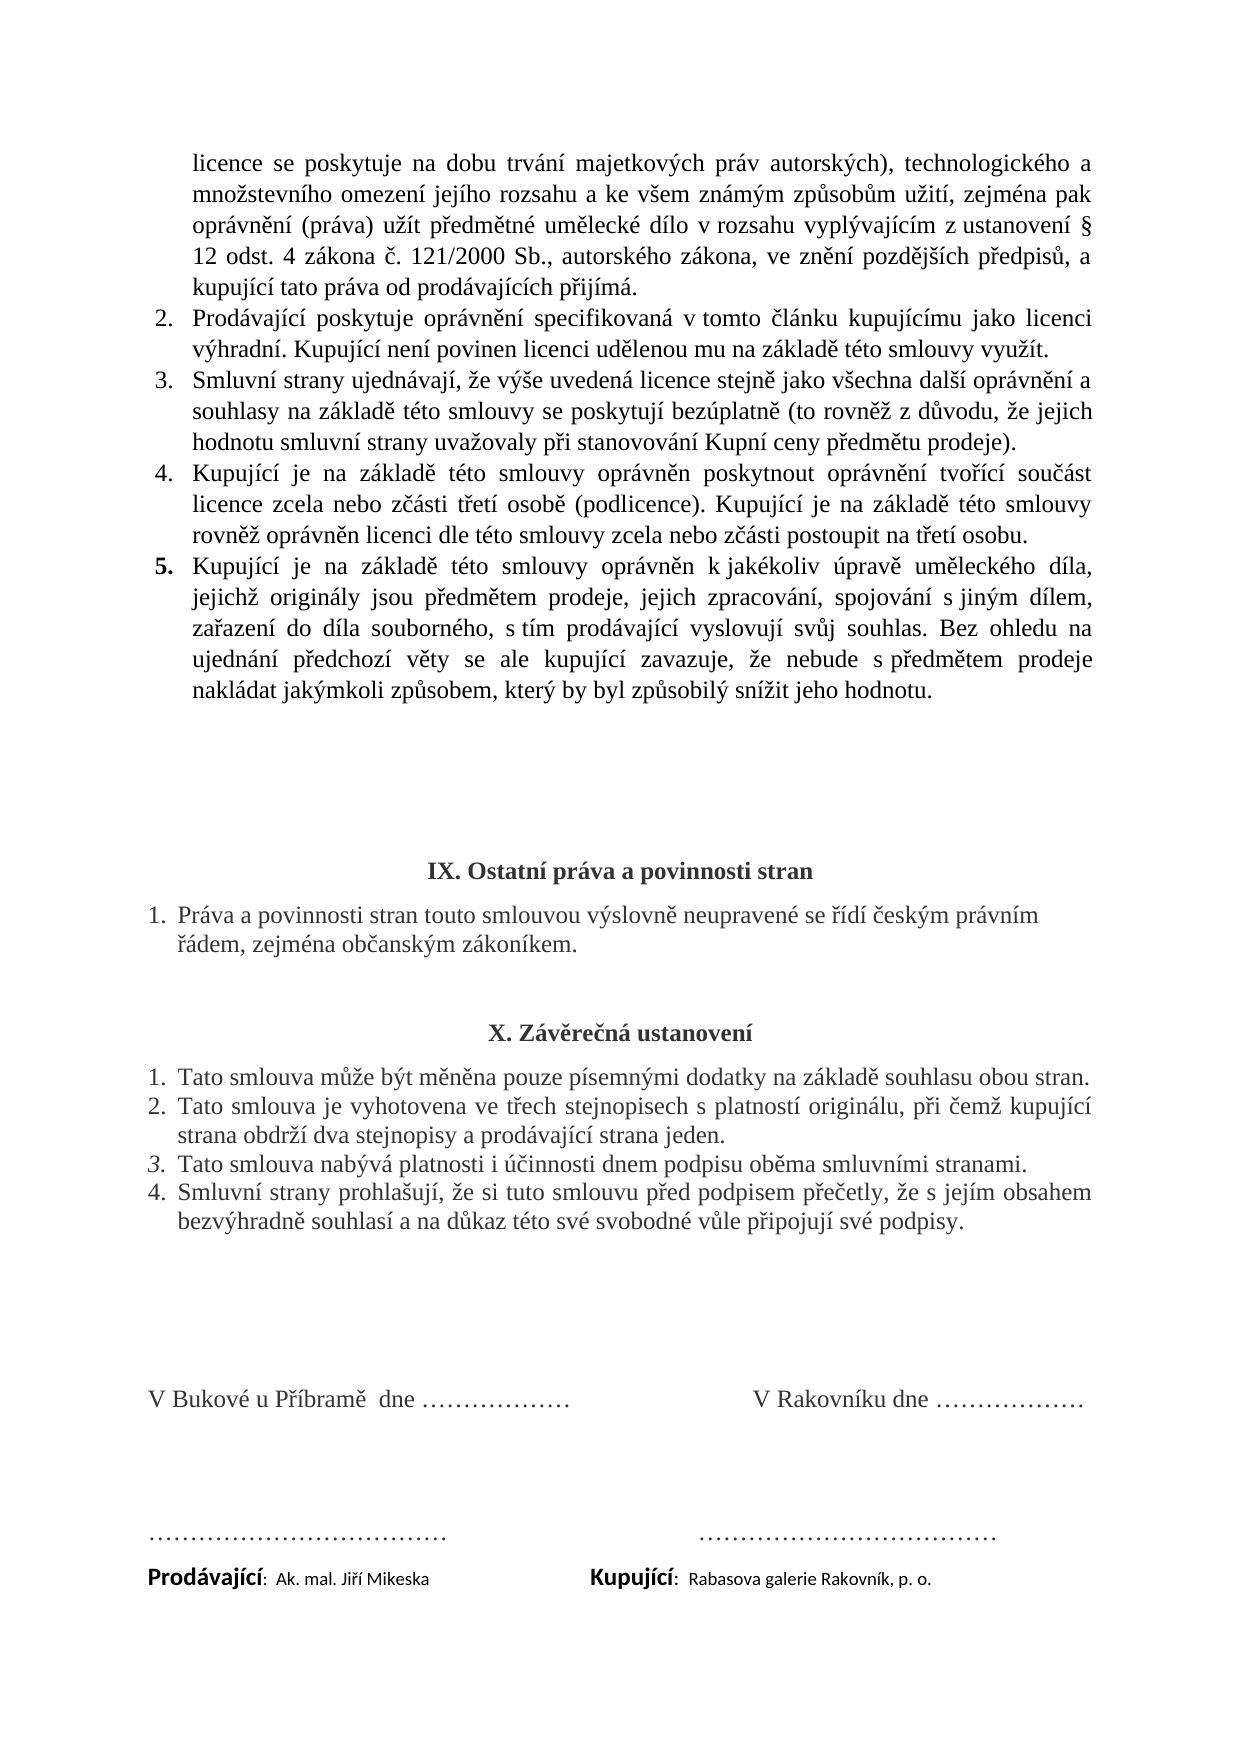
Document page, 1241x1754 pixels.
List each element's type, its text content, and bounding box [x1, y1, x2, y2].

list Práva a povinnosti stran touto smlouvou výslovně neupravené se řídí českým právním řádem, zejména občanským zákoníkem. [148, 901, 1093, 958]
list Tato smlouva je vyhotovena ve třech stejnopisech s platností originálu, při čemž kupující strana obdrží dva stejnopisy a prodávající strana jeden. [148, 1091, 1093, 1149]
text X. Závěrečná ustanovení [148, 1018, 1093, 1047]
list Smluvní strany prohlašují, že si tuto smlouvu před podpisem přečetly, že s jejím obsahem bezvýhradně souhlasí a na důkaz této své svobodné vůle připojují své podpisy. [148, 1177, 1093, 1235]
list Smluvní strany ujednávají, že výše uvedená licence stejně jako všechna další oprávnění a souhlasy na základě této smlouvy se poskytují bezúplatně (to rovněž z důvodu, že jejich hodnotu smluvní strany uvažovaly při stanovování Kupní ceny předmětu prodeje). [154, 365, 1093, 456]
list Kupující je na základě této smlouvy oprávněn poskytnout oprávnění tvořící součást licence zcela nebo zčásti třetí osobě (podlicence). Kupující je na základě této smlouvy rovněž oprávněn licenci dle této smlouvy zcela nebo zčásti postoupit na třetí osobu. [154, 458, 1093, 549]
list Tato smlouva může být měněna pouze písemnými dodatky na základě souhlasu obou stran. [148, 1062, 1093, 1091]
text Prodávající: Ak. mal. Jiří Mikeska Kupující: Rabasova galerie Rakovník, p. o. [148, 1561, 1093, 1592]
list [154, 148, 1093, 301]
text IX. Ostatní práva a povinnosti stran [148, 856, 1093, 885]
list Tato smlouva nabývá platnosti i účinnosti dnem podpisu oběma smluvními stranami. [148, 1149, 1093, 1177]
text V Bukové u Příbramě dne ……………… V Rakovníku dne ……………… [148, 1384, 1093, 1412]
text ……………………………… ……………………………… [148, 1517, 1093, 1546]
list Kupující je na základě této smlouvy oprávněn k jakékoliv úpravě uměleckého díla, jejichž originály jsou předmětem prodeje, jejich zpracování, spojování s jiným dílem, zařazení do díla souborného, s tím prodávající vyslovují svůj souhlas. Bez ohledu na ujednání předchozí věty se ale kupující zavazuje, že nebude s předmětem prodeje nakládat jakýmkoli způsobem, který by byl způsobilý snížit jeho hodnotu. [154, 551, 1093, 704]
list Prodávající poskytuje oprávnění specifikovaná v tomto článku kupujícímu jako licenci výhradní. Kupující není povinen licenci udělenou mu na základě této smlouvy využít. [154, 303, 1093, 363]
